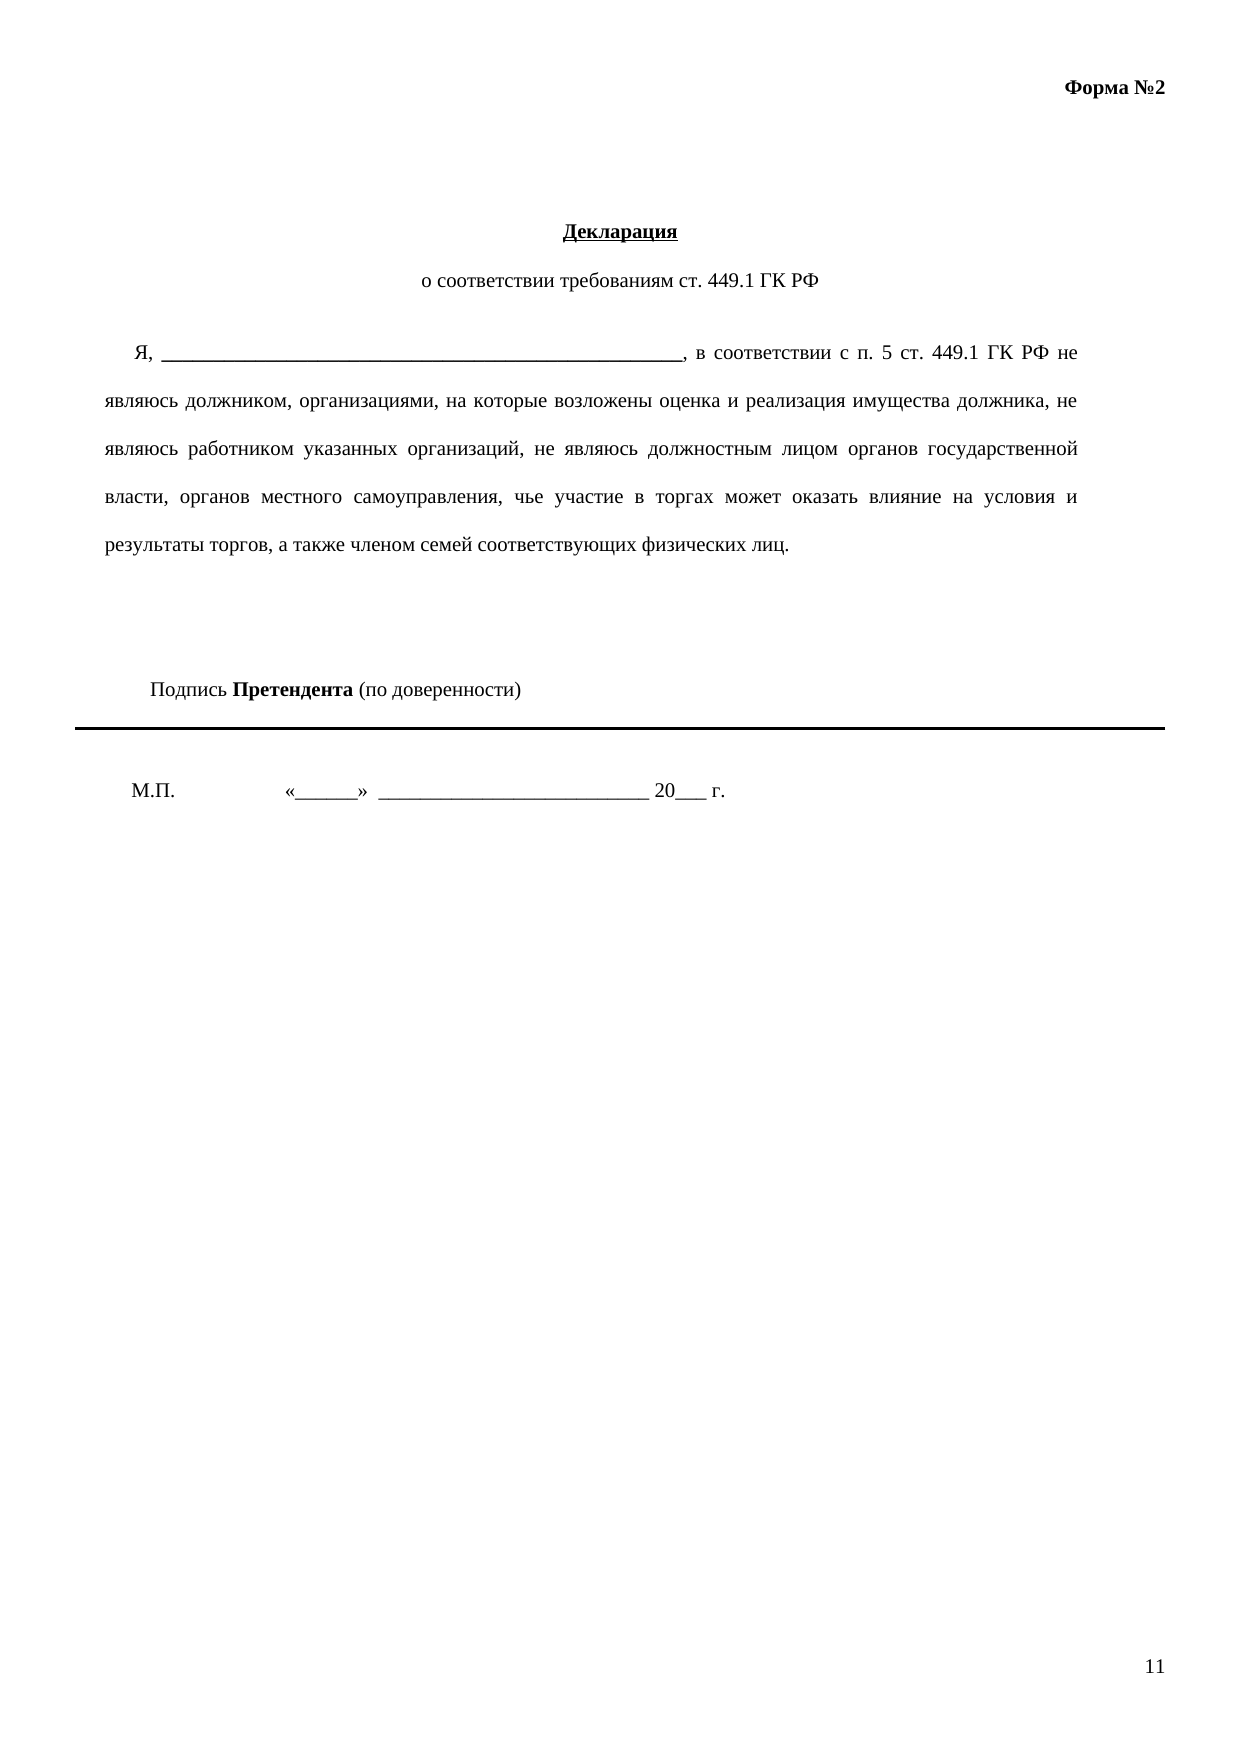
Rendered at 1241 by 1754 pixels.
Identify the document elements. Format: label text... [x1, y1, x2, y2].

text о соответствии требованиям ст. 449.1 ГК РФ [75, 267, 1165, 292]
text Подпись Претендента (по доверенности) [75, 677, 1165, 701]
text Форма №2 [75, 75, 1165, 99]
text Я, __________________________________________________, в соответствии с п. 5 ст. 449.1 ГК РФ не являюсь должником, организациями, на которые возложены оценка и реализация имущества должника, не являюсь работником указанных организаций, не являюсь должностным лицом органов государственной власти, органов местного самоуправления, чье участие в торгах может оказать влияние на условия и результаты торгов, а также членом семей соответствующих физических лиц. [104, 340, 1079, 556]
text М.П. «______» __________________________ 20___ г. [75, 778, 1165, 802]
text Декларация [75, 219, 1165, 243]
